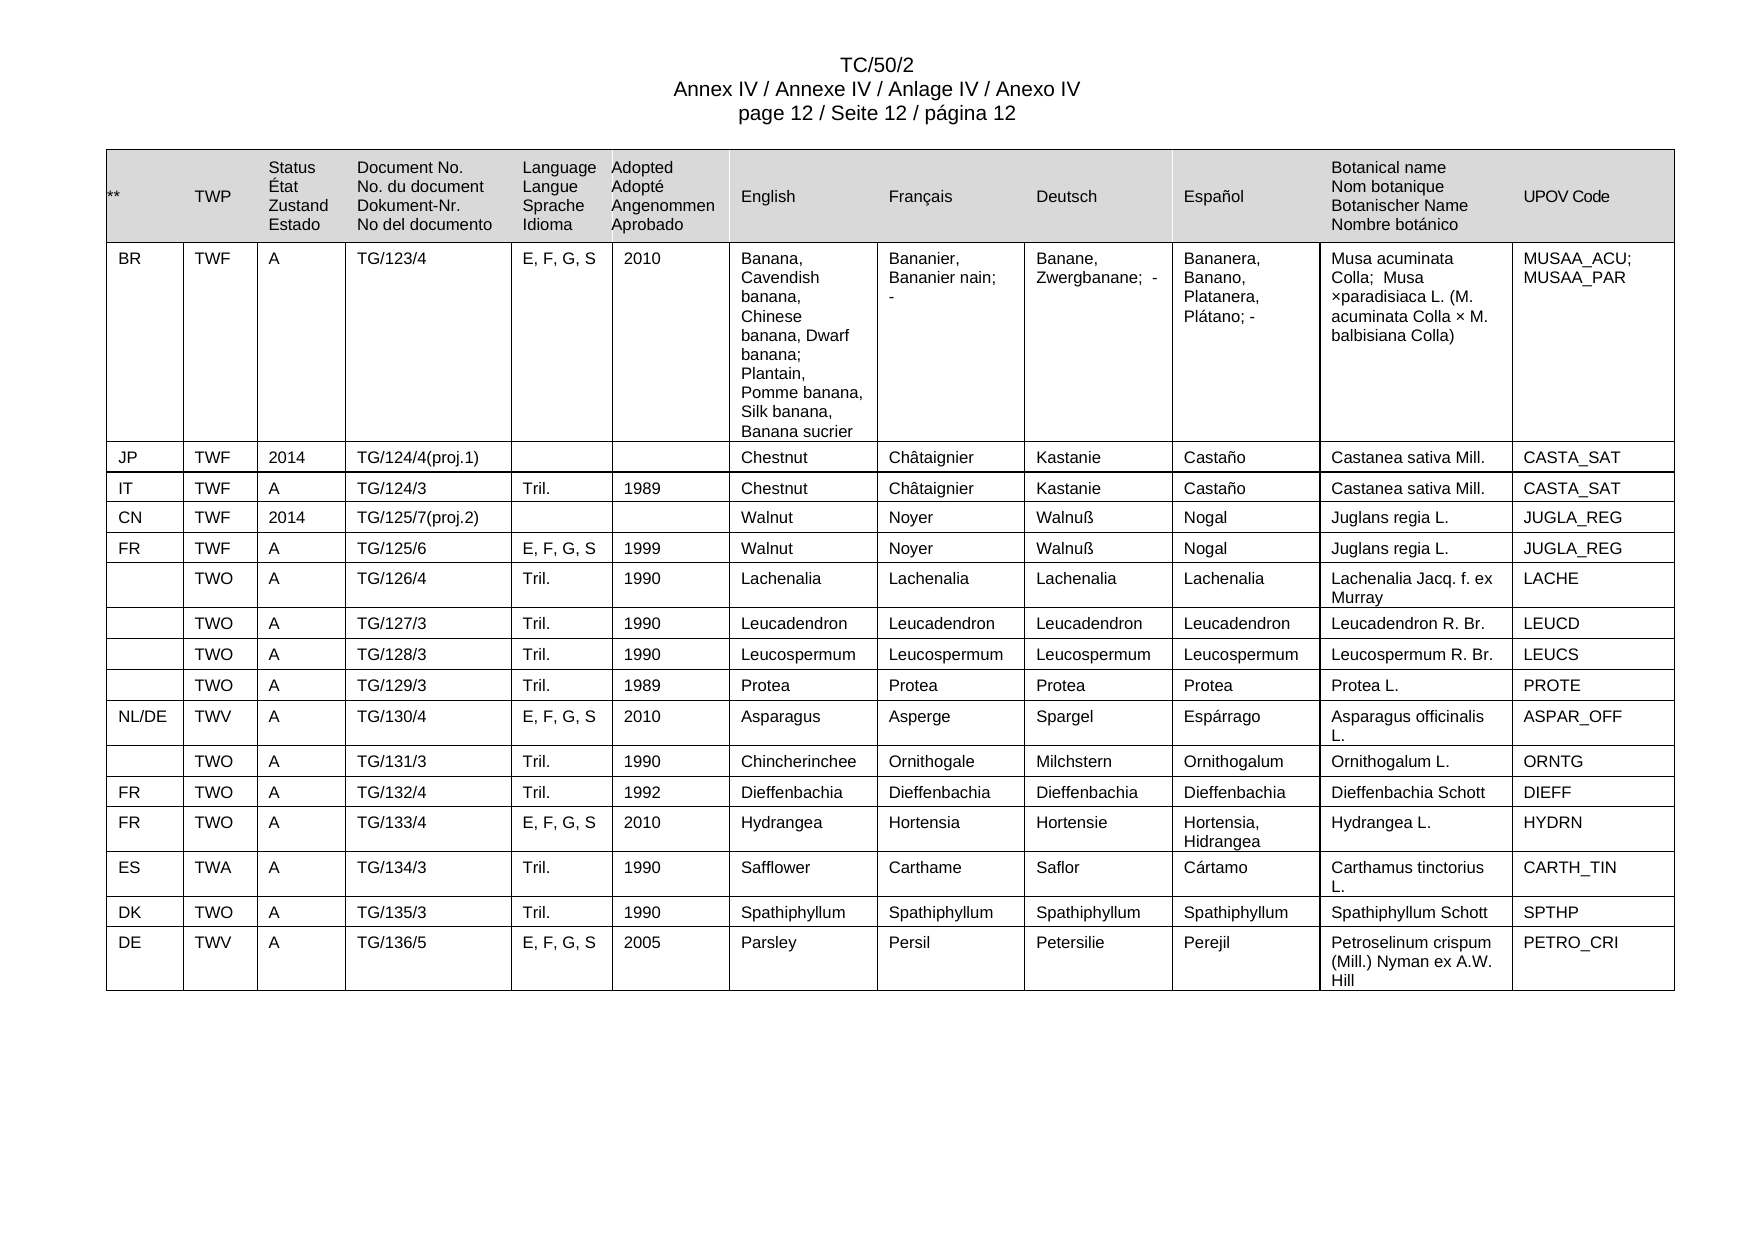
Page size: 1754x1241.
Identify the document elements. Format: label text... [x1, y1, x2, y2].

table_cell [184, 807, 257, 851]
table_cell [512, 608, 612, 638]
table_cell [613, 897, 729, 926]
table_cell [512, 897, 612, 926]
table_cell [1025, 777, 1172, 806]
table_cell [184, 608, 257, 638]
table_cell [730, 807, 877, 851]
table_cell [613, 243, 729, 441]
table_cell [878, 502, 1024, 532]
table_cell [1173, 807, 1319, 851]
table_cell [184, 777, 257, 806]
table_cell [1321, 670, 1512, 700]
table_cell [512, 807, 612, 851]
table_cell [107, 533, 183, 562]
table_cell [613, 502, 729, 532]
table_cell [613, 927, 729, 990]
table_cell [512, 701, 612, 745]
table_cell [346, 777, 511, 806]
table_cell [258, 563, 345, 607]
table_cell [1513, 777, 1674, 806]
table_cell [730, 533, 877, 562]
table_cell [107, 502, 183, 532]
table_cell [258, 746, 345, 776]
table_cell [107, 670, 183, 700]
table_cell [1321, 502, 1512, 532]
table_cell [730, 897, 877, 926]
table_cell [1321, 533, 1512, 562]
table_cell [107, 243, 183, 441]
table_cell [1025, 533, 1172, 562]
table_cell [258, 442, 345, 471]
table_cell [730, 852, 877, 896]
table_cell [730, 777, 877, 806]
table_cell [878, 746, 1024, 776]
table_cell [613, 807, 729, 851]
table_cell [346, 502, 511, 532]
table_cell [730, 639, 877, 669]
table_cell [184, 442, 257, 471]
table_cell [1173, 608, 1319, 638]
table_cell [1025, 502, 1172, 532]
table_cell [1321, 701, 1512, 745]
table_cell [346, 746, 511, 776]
table_header English [730, 150, 877, 242]
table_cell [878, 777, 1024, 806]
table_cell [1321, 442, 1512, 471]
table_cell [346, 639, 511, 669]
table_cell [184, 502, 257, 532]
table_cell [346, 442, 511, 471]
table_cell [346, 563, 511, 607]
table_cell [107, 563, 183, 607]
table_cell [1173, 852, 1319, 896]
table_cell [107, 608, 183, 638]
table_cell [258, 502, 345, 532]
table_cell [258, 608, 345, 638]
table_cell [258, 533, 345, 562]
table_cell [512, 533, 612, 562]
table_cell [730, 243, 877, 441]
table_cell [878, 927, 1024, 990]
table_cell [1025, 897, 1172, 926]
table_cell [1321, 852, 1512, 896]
table_header Status État Zustand Estado [257, 150, 346, 242]
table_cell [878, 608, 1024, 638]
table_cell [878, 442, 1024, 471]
table_header Français [877, 150, 1025, 242]
table_header Español [1173, 150, 1320, 242]
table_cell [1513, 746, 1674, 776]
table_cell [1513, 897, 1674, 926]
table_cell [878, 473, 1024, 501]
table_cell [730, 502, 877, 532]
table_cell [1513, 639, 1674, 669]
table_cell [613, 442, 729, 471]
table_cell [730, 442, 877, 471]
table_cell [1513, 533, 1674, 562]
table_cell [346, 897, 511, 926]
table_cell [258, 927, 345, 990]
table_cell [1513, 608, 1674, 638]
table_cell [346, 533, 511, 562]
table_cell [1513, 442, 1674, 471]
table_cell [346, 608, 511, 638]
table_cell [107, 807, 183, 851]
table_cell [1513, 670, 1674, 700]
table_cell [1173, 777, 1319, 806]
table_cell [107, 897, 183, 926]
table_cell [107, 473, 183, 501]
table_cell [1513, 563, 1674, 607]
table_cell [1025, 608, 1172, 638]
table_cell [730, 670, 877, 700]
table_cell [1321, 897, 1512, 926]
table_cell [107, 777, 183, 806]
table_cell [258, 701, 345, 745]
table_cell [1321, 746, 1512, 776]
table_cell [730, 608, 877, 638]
table_header Botanical name Nom botanique Botanischer Name Nombre botánico [1320, 150, 1512, 242]
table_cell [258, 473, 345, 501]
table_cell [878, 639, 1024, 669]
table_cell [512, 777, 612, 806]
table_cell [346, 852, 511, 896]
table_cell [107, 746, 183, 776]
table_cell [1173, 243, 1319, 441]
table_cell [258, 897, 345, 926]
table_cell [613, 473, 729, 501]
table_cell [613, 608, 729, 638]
table_header Deutsch [1025, 150, 1172, 242]
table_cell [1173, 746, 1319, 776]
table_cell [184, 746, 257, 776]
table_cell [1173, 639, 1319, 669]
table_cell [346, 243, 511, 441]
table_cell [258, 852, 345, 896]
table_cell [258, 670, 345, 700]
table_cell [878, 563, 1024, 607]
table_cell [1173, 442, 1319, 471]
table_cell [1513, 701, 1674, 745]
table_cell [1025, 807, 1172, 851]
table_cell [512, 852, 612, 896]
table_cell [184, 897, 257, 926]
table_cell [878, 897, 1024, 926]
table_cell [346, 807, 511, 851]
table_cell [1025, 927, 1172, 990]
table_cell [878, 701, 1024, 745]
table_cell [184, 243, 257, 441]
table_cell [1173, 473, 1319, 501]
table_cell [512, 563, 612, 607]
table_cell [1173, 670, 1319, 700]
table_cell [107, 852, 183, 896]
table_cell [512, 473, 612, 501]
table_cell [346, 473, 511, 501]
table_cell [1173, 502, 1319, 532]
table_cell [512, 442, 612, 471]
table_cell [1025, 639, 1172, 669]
table_header UPOV Code [1512, 150, 1674, 242]
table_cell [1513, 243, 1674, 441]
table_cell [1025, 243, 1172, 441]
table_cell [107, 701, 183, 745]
table_header ** [107, 150, 183, 242]
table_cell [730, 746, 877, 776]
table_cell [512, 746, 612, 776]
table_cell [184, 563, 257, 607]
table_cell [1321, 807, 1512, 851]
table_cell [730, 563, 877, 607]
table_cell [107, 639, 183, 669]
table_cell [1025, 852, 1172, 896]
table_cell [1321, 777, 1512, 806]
table_header TWP [183, 150, 257, 242]
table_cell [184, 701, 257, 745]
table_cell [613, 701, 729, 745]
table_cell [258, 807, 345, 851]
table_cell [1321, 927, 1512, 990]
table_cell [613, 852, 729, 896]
table_header Adopted Adopté Angenommen Aprobado [613, 150, 729, 242]
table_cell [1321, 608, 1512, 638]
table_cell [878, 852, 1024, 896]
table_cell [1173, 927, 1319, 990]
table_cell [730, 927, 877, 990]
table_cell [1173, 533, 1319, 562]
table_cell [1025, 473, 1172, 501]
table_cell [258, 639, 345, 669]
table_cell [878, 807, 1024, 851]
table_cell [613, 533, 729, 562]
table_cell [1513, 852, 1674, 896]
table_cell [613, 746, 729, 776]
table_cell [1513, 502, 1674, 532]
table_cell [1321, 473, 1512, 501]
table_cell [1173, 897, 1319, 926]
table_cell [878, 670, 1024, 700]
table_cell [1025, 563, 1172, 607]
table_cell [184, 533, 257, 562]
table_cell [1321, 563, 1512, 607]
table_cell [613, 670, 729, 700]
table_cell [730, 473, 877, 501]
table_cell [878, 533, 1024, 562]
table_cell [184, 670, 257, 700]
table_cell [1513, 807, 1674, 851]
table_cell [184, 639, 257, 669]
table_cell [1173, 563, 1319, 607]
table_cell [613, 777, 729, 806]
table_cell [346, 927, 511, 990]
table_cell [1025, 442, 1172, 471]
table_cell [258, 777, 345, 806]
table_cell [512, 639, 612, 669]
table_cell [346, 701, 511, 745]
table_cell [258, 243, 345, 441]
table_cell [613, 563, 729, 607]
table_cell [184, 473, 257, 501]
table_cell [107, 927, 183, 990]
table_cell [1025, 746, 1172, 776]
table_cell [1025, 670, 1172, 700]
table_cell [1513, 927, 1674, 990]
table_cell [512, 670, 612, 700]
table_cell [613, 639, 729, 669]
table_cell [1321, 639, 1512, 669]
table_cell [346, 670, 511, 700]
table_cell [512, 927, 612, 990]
table_header Document No. No. du document Dokument-Nr. No del documento [346, 150, 511, 242]
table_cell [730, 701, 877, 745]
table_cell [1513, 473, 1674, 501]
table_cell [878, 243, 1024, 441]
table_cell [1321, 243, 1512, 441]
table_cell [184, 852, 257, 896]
table_header Language Langue Sprache Idioma [511, 150, 612, 242]
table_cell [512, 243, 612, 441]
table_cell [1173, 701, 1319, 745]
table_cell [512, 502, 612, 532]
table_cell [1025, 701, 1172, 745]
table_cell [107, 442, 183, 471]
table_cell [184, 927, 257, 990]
